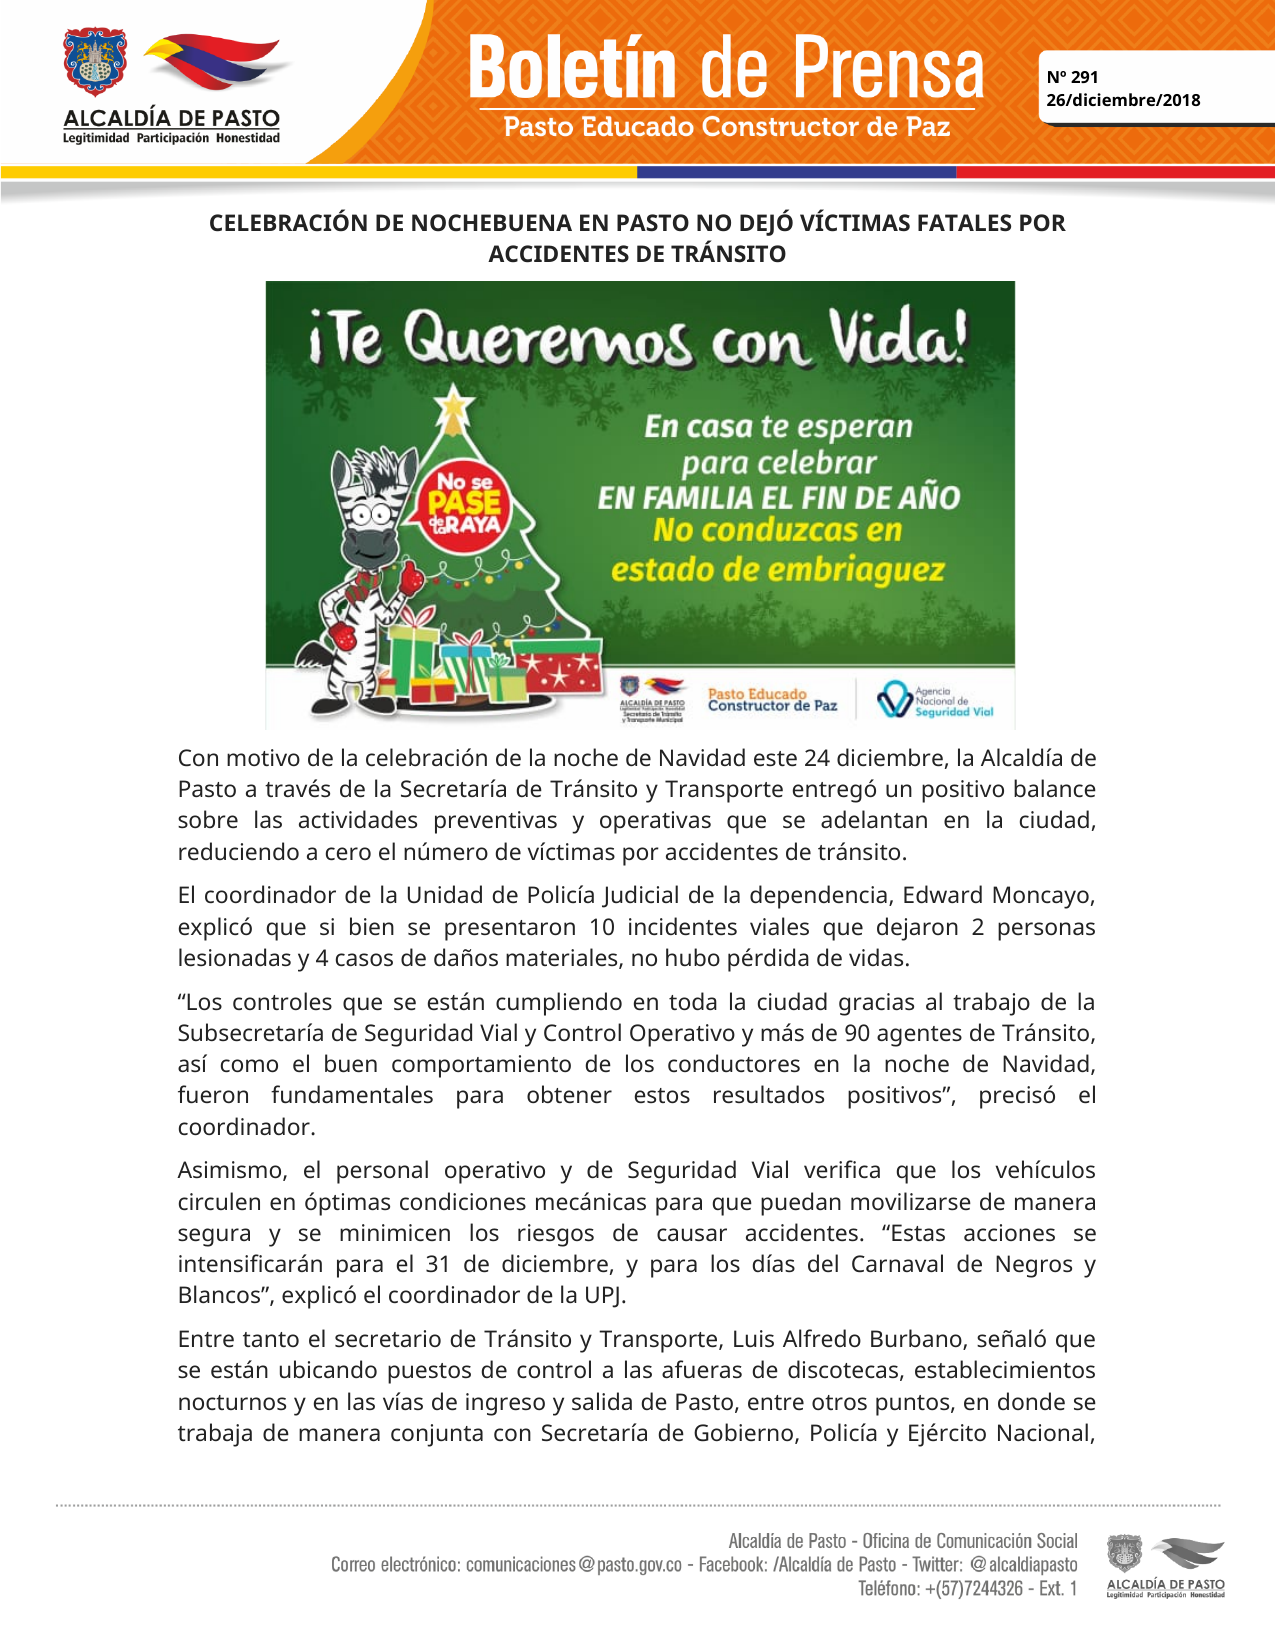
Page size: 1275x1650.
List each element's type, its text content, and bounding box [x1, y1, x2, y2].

text Asimismo, el personal operativo y de Seguridad Vial verifica que los vehículos circulen en óptimas condiciones mecánicas para que puedan movilizarse de manera segura y se minimicen los riesgos de causar accidentes. “Estas acciones se intensificarán para el 31 de diciembre, y para los días del Carnaval de Negros y Blancos”, explicó el coordinador de la UPJ. [177, 1154, 1098, 1311]
text Con motivo de la celebración de la noche de Navidad este 24 diciembre, la Alcaldía de Pasto a través de la Secretaría de Tránsito y Transporte entregó un positivo balance sobre las actividades preventivas y operativas que se adelantan en la ciudad, reduciendo a cero el número de víctimas por accidentes de tránsito. [177, 742, 1098, 867]
picture [0, 0, 1275, 1645]
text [177, 1323, 1098, 1448]
text “Los controles que se están cumpliendo en toda la ciudad gracias al trabajo de la Subsecretaría de Seguridad Vial y Control Operativo y más de 90 agentes de Tránsito, así como el buen comportamiento de los conductores en la noche de Navidad, fueron fundamentales para obtener estos resultados positivos”, precisó el coordinador. [177, 986, 1098, 1142]
text CELEBRACIÓN DE NOCHEBUENA EN PASTO NO DEJÓ VÍCTIMAS FATALES POR ACCIDENTES DE TRÁNSITO [177, 207, 1098, 269]
text El coordinador de la Unidad de Policía Judicial de la dependencia, Edward Moncayo, explicó que si bien se presentaron 10 incidentes viales que dejaron 2 personas lesionadas y 4 casos de daños materiales, no hubo pérdida de vidas. [177, 879, 1098, 973]
